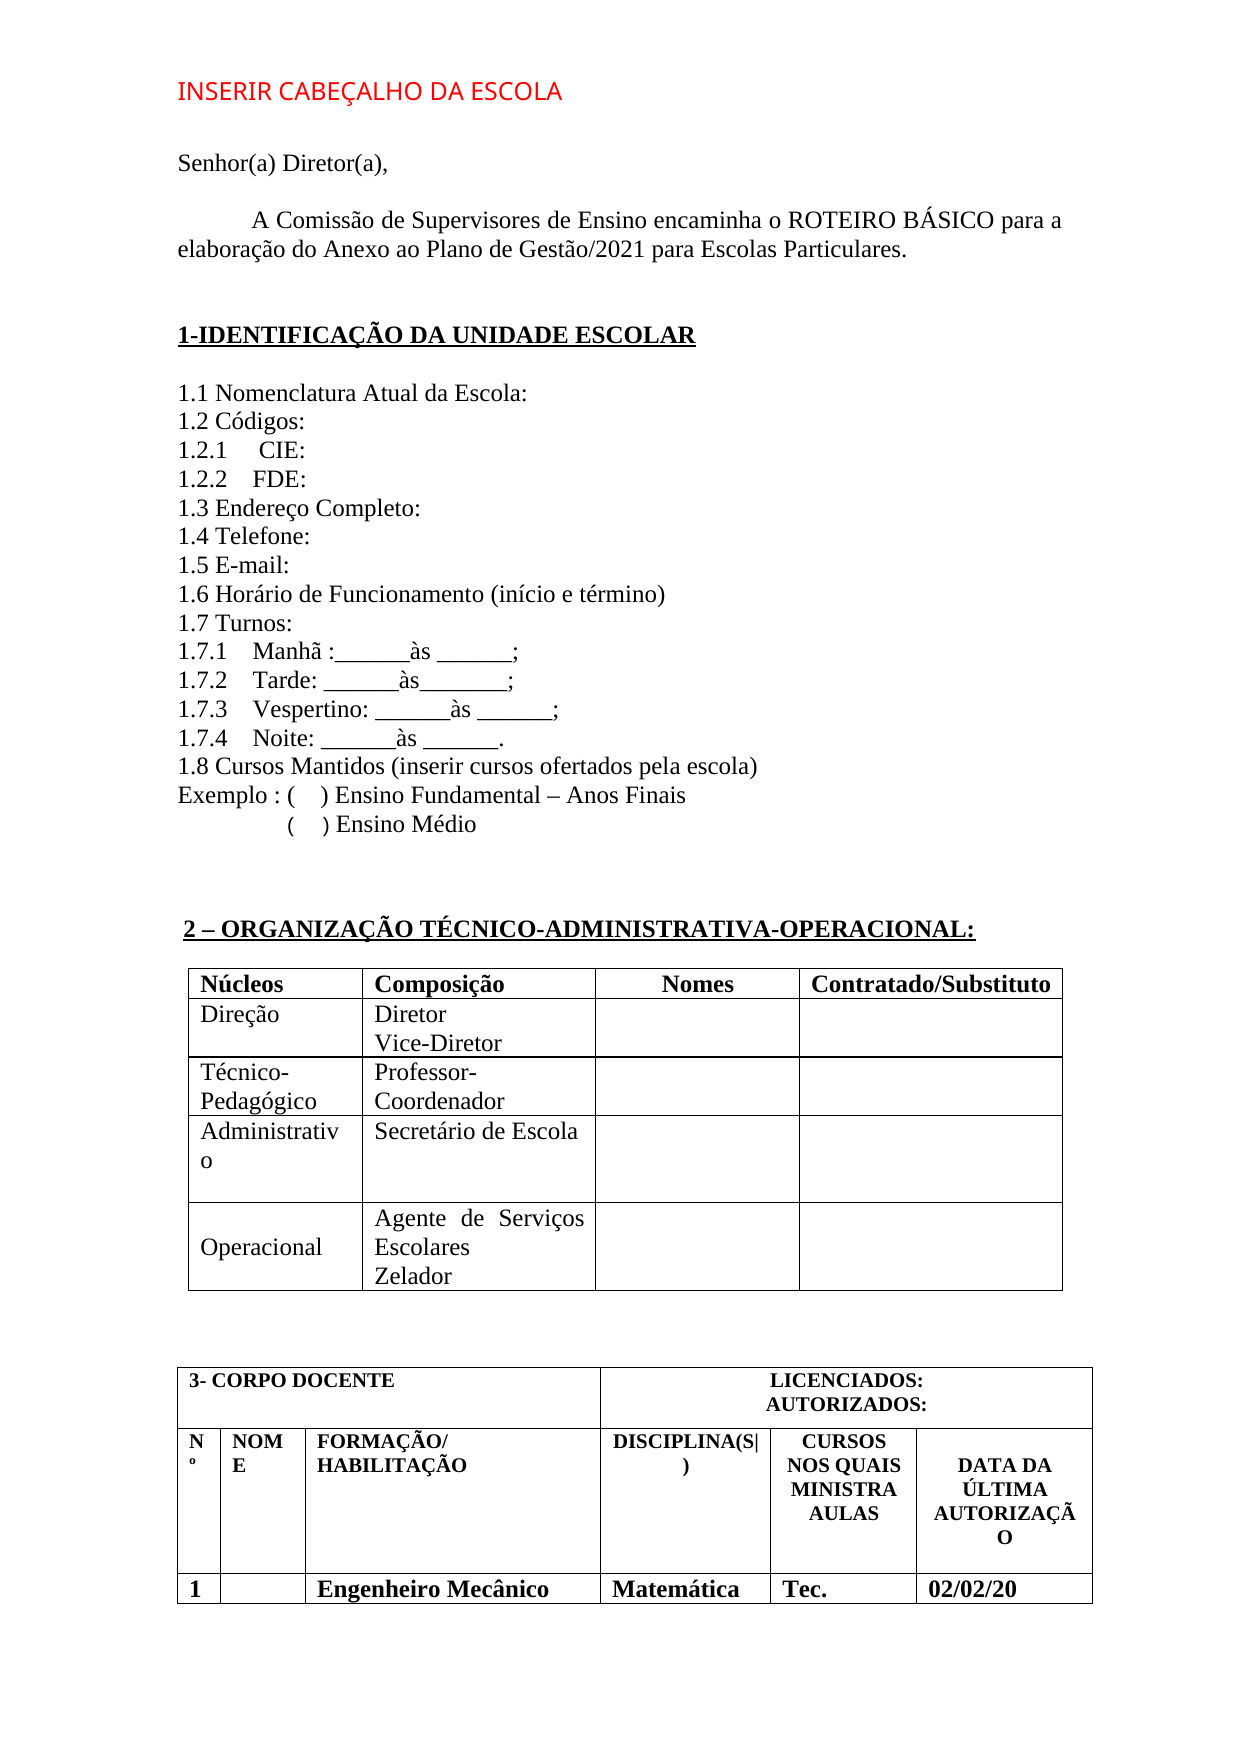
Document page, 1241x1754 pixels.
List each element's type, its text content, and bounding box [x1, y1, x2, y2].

text 1.8 Cursos Mantidos (inserir cursos ofertados pela escola) [177, 751, 1063, 780]
table_cell Tec. Informática [771, 1574, 916, 1603]
list Endereço Completo: [177, 493, 1063, 521]
table_cell [596, 999, 799, 1056]
table_cell [596, 1058, 799, 1115]
text Senhor(a) Diretor(a), [177, 148, 1063, 176]
table_cell FORMAÇÃO/HABILITAÇÃO [306, 1429, 600, 1573]
table_cell Técnico-Pedagógico [189, 1058, 362, 1115]
list Telefone: [177, 521, 1063, 550]
list Turnos: [177, 608, 1063, 636]
table_cell [596, 1116, 799, 1202]
table_header Contratado/Substituto [800, 969, 1062, 998]
table_cell Engenheiro Mecânico [306, 1574, 600, 1603]
table_cell [800, 1116, 1062, 1202]
table_cell [596, 1203, 799, 1289]
text 1-IDENTIFICAÇÃO DA UNIDADE ESCOLAR [177, 320, 1063, 349]
text ( ) Ensino Médio [177, 809, 1063, 838]
text Exemplo : ( ) Ensino Fundamental – Anos Finais [177, 780, 1063, 809]
table_cell Nº [178, 1429, 220, 1573]
list CIE: [177, 435, 1063, 464]
table_header Núcleos [189, 969, 362, 998]
table_cell [800, 999, 1062, 1056]
table_cell [800, 1203, 1062, 1289]
table_cell Secretário de Escola [363, 1116, 595, 1202]
table_cell Agente de Serviços Escolares Zelador [363, 1203, 595, 1289]
table_cell Diretor Vice-Diretor [363, 999, 595, 1056]
list Tarde: ______às_______; [177, 665, 1063, 694]
table_cell 02/02/20 [917, 1574, 1092, 1603]
list Horário de Funcionamento (início e término) [177, 579, 1063, 608]
table_cell [221, 1574, 305, 1603]
table_header 3- CORPO DOCENTE [178, 1368, 600, 1428]
list Manhã :______às ______; [177, 636, 1063, 665]
table_header LICENCIADOS: AUTORIZADOS: [601, 1368, 1092, 1428]
list FDE: [177, 464, 1063, 493]
text A Comissão de Supervisores de Ensino encaminha o ROTEIRO BÁSICO para a elaboração do Anexo ao Plano de Gestão/2021 para Escolas Particulares. [177, 205, 1063, 263]
table_cell DATA DA ÚLTIMA AUTORIZAÇÃO [917, 1429, 1092, 1573]
table_cell Administrativo [189, 1116, 362, 1202]
text 2 – ORGANIZAÇÃO TÉCNICO-ADMINISTRATIVA-OPERACIONAL: [177, 914, 1063, 943]
list Códigos: [177, 406, 1063, 435]
table_cell 1 [178, 1574, 220, 1603]
table_header Composição [363, 969, 595, 998]
list Nomenclatura Atual da Escola: [177, 378, 1063, 406]
list E-mail: [177, 550, 1063, 579]
table_cell NOME [221, 1429, 305, 1573]
table_cell Operacional [189, 1203, 362, 1289]
list Vespertino: ______às ______; [177, 694, 1063, 723]
table_header Nomes [596, 969, 799, 998]
table_cell CURSOS NOS QUAIS MINISTRA AULAS [771, 1429, 916, 1573]
table_cell Matemática [601, 1574, 770, 1603]
table_cell Professor- Coordenador [363, 1058, 595, 1115]
list Noite: ______às ______. [177, 723, 1063, 751]
table_cell DISCIPLINA(S|) [601, 1429, 770, 1573]
table_cell Direção [189, 999, 362, 1056]
table_cell [800, 1058, 1062, 1115]
